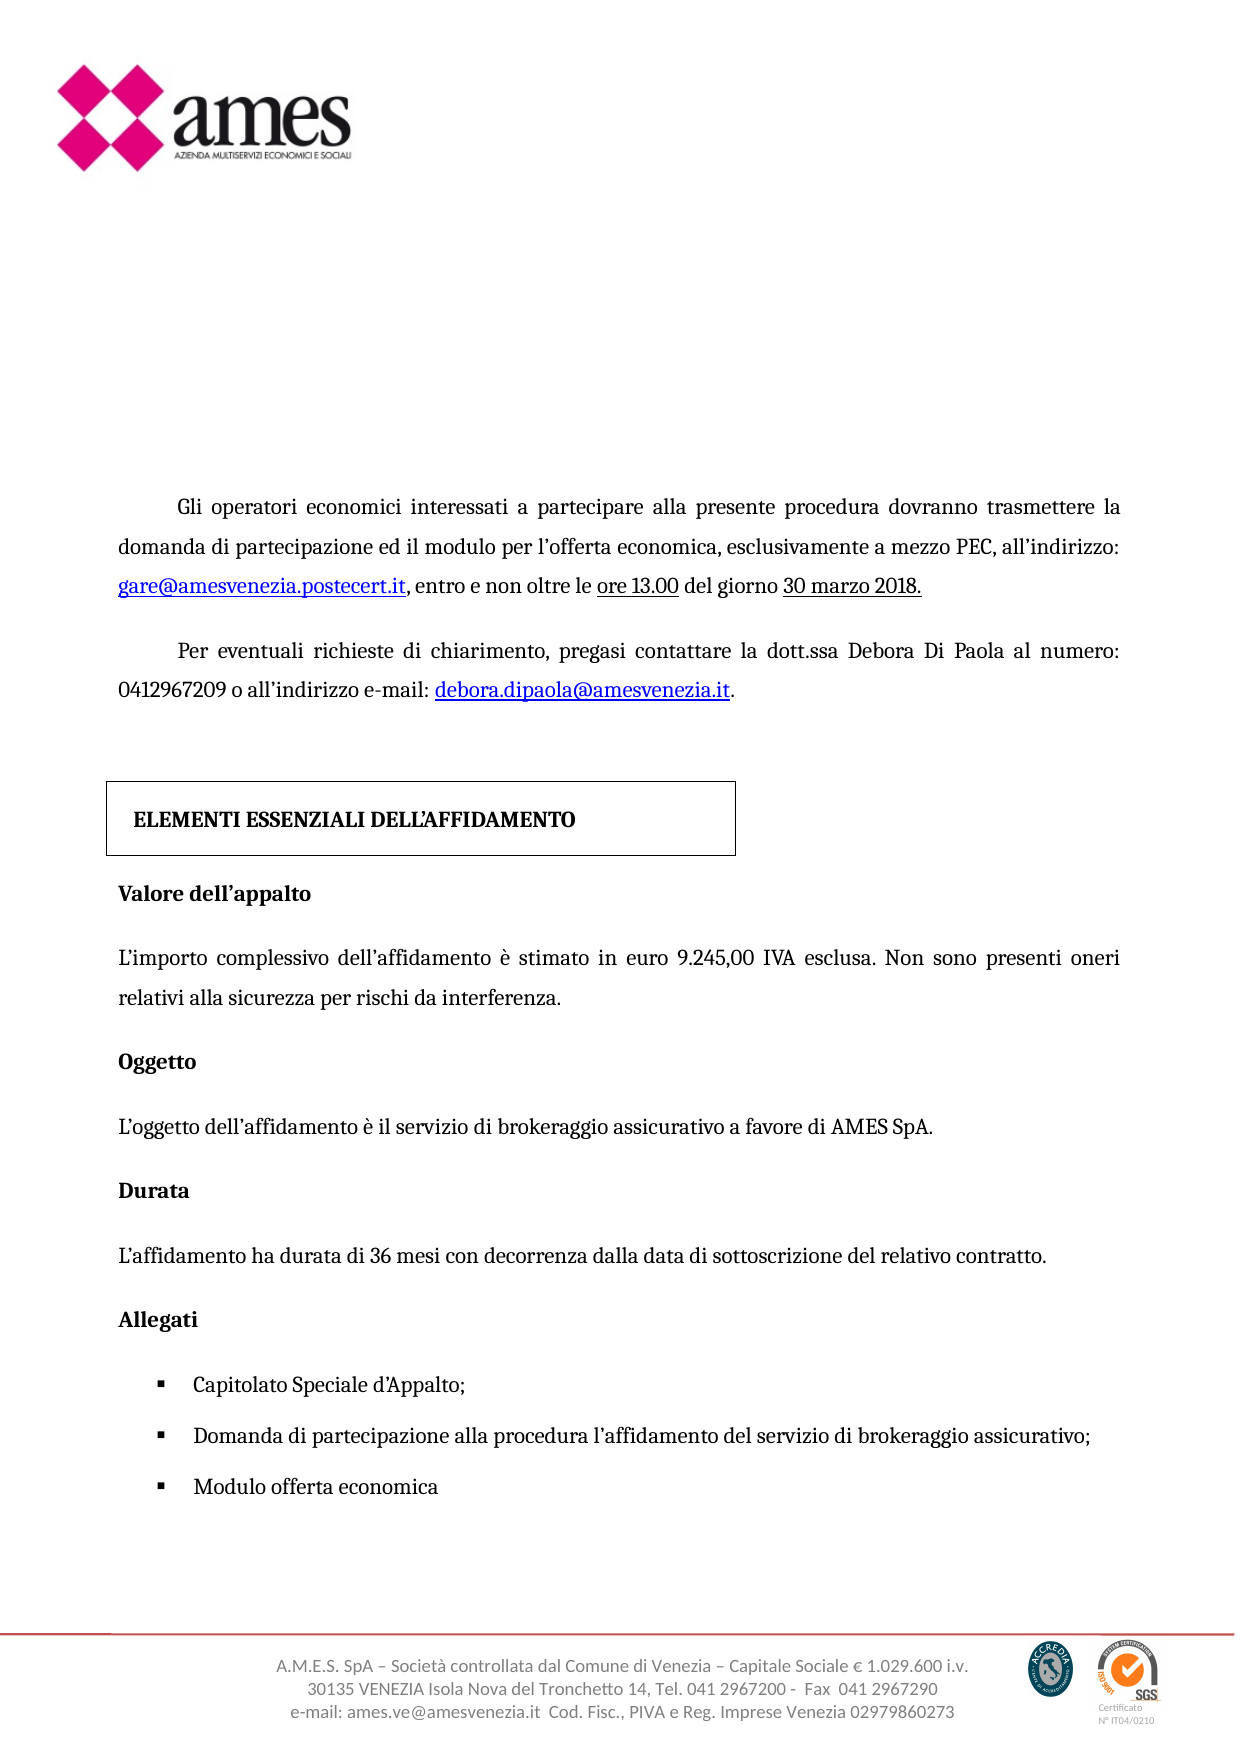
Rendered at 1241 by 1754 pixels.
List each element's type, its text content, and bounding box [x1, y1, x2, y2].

text Allegati [118, 1307, 1122, 1333]
text L’importo complessivo dell’affidamento è stimato in euro 9.245,00 IVA esclusa. Non sono presenti oneri relativi alla sicurezza per rischi da interferenza. [118, 945, 1122, 1011]
picture [1089, 1636, 1166, 1709]
table_header ELEMENTI ESSENZIALI DELL’AFFIDAMENTO [107, 782, 735, 854]
text Durata [118, 1178, 1122, 1204]
text Per eventuali richieste di chiarimento, pregasi contattare la dott.ssa Debora Di Paola al numero: 0412967209 o all’indirizzo e-mail: debora.dipaola@amesvenezia.it. [118, 638, 1122, 703]
text Valore dell’appalto [118, 881, 1122, 907]
list Domanda di partecipazione alla procedura l’affidamento del servizio di brokeraggio assicurativo; [156, 1423, 1122, 1449]
picture [1026, 1639, 1074, 1699]
text Gli operatori economici interessati a partecipare alla presente procedura dovranno trasmettere la domanda di partecipazione ed il modulo per l’offerta economica, esclusivamente a mezzo PEC, all’indirizzo: gare@amesvenezia.postecert.it, entro e non oltre le ore 13.00 del giorno 30 marzo 2018. [118, 494, 1122, 599]
text L’affidamento ha durata di 36 mesi con decorrenza dalla data di sottoscrizione del relativo contratto. [118, 1242, 1122, 1269]
text Oggetto [118, 1049, 1122, 1075]
text L’oggetto dell’affidamento è il servizio di brokeraggio assicurativo a favore di AMES SpA. [118, 1113, 1122, 1140]
list Capitolato Speciale d’Appalto; [156, 1371, 1122, 1398]
list Modulo offerta economica [156, 1474, 1122, 1500]
picture [31, 30, 394, 208]
